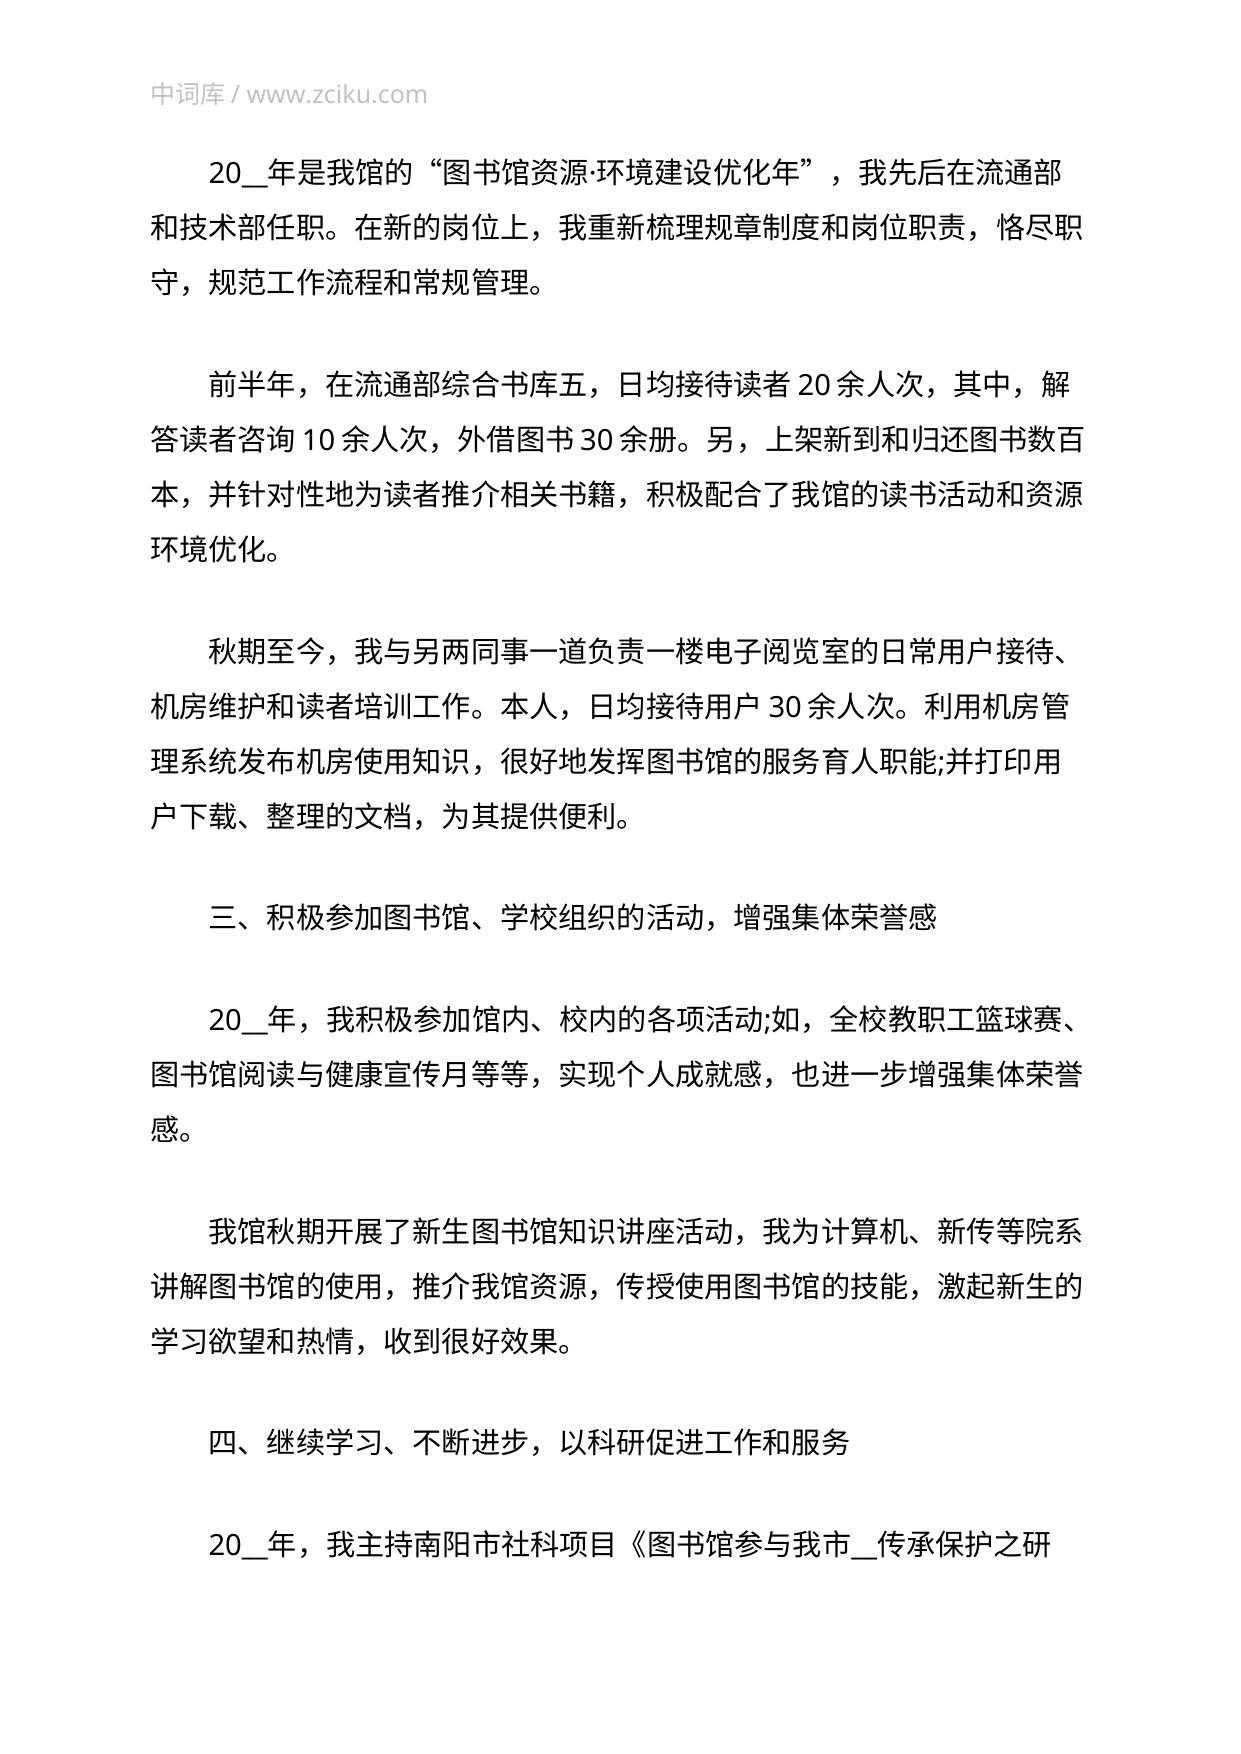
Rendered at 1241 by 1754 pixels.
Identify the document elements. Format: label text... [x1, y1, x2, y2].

text 前半年，在流通部综合书库五，日均接待读者20余人次，其中，解答读者咨询10余人次，外借图书30余册。另，上架新到和归还图书数百本，并针对性地为读者推介相关书籍，积极配合了我馆的读书活动和资源环境优化。 [150, 362, 1090, 569]
text 四、继续学习、不断进步，以科研促进工作和服务 [150, 1420, 1090, 1462]
text 我馆秋期开展了新生图书馆知识讲座活动，我为计算机、新传等院系讲解图书馆的使用，推介我馆资源，传授使用图书馆的技能，激起新生的学习欲望和热情，收到很好效果。 [150, 1208, 1090, 1361]
text 20__年，我积极参加馆内、校内的各项活动;如，全校教职工篮球赛、图书馆阅读与健康宣传月等等，实现个人成就感，也进一步增强集体荣誉感。 [150, 997, 1090, 1149]
text 秋期至今，我与另两同事一道负责一楼电子阅览室的日常用户接待、机房维护和读者培训工作。本人，日均接待用户30余人次。利用机房管理系统发布机房使用知识，很好地发挥图书馆的服务育人职能;并打印用户下载、整理的文档，为其提供便利。 [150, 628, 1090, 836]
text 三、积极参加图书馆、学校组织的活动，增强集体荣誉感 [150, 895, 1090, 937]
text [150, 1522, 1090, 1564]
text 20__年是我馆的“图书馆资源·环境建设优化年”，我先后在流通部和技术部任职。在新的岗位上，我重新梳理规章制度和岗位职责，恪尽职守，规范工作流程和常规管理。 [150, 150, 1090, 302]
